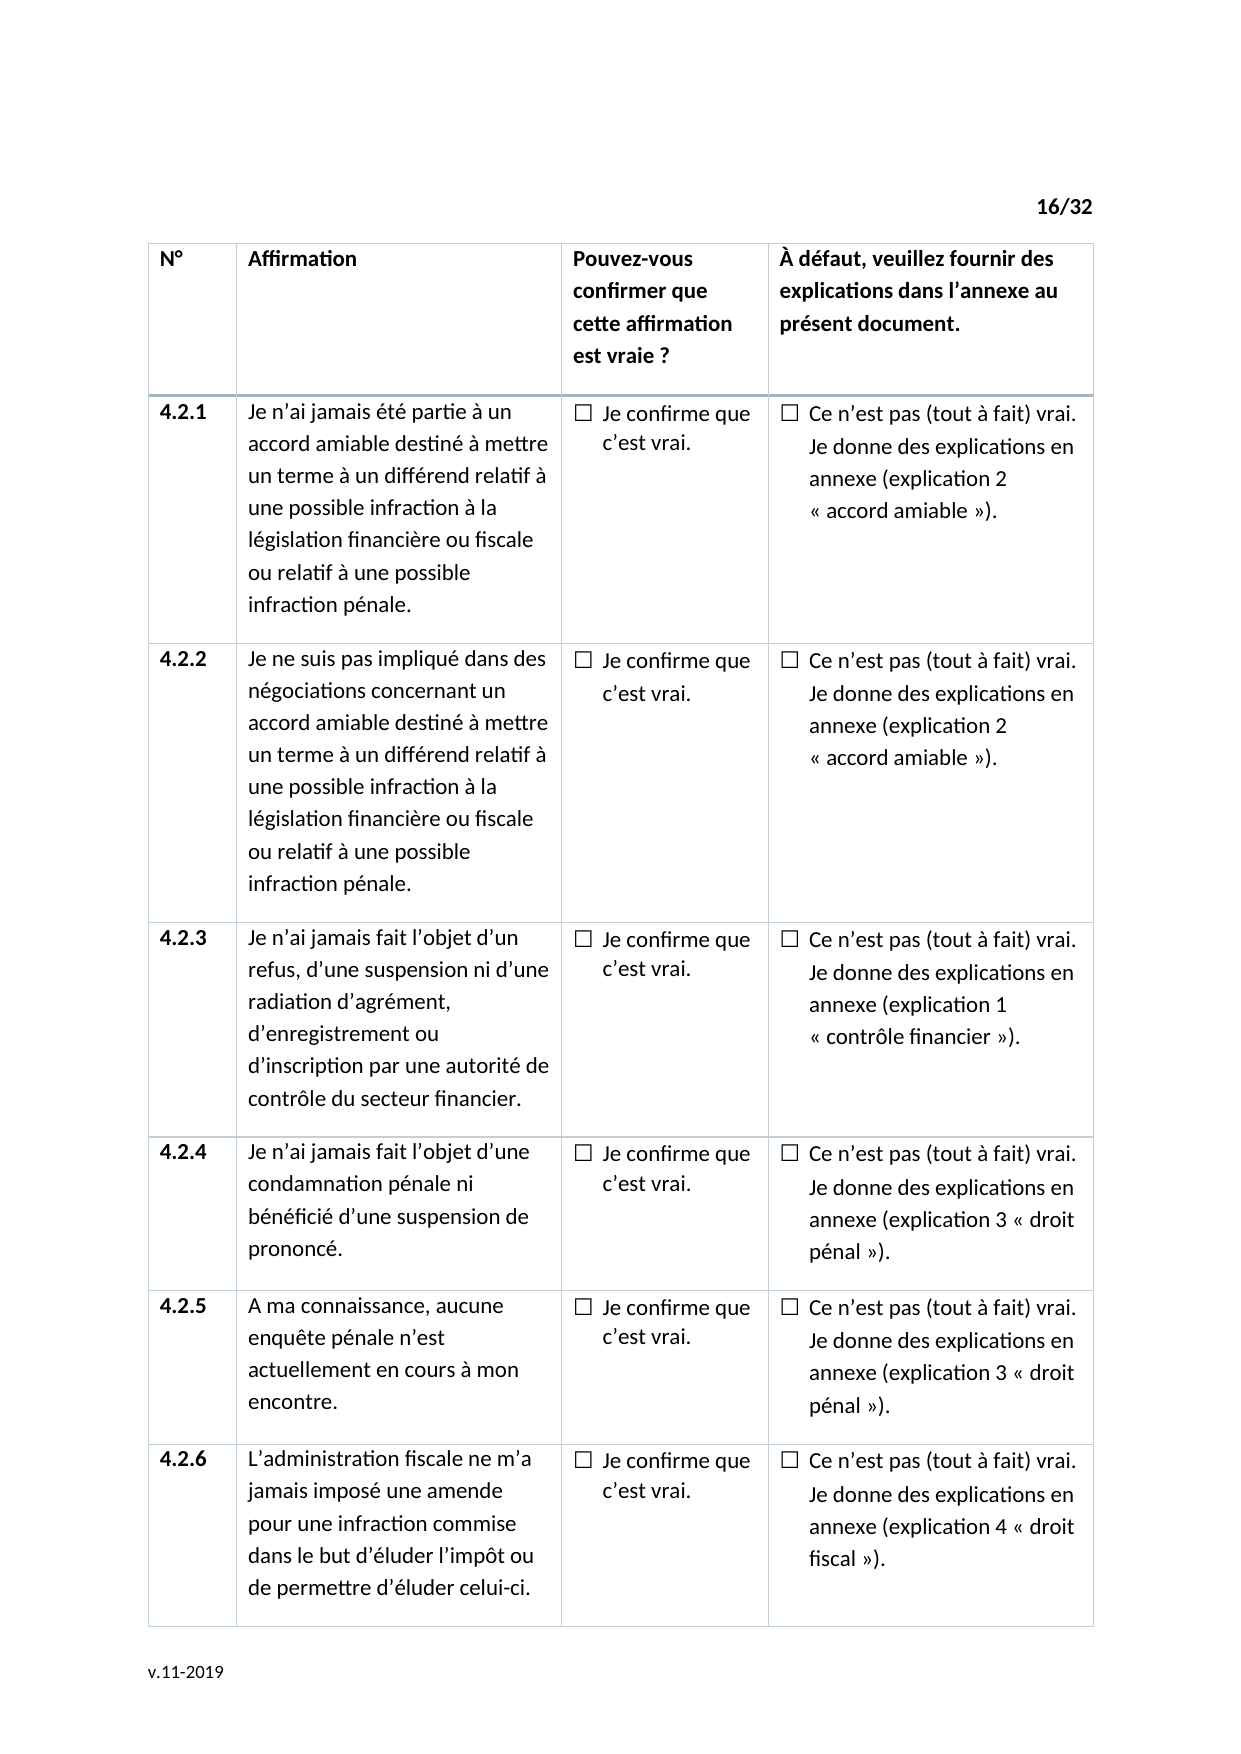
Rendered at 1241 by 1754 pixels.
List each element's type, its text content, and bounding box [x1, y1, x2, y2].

table_cell 4.2.3 [149, 923, 236, 1136]
table_cell Je n’ai jamais fait l’objet d’une condamnation pénale ni bénéficié d’une suspension de prononcé. [237, 1138, 561, 1290]
table_header N° [149, 244, 236, 394]
table_cell Je confirme que c’est vrai. [562, 397, 768, 643]
table_cell Ce n’est pas (tout à fait) vrai. Je donne des explications en annexe (explication 2 « accord amiable »). [769, 397, 1093, 643]
table_cell Je confirme que c’est vrai. [562, 1138, 768, 1290]
table_cell Ce n’est pas (tout à fait) vrai. Je donne des explications en annexe (explication 1 « contrôle financier »). [769, 923, 1093, 1136]
table_cell Ce n’est pas (tout à fait) vrai. Je donne des explications en annexe (explication 3 « droit pénal »). [769, 1138, 1093, 1290]
table_header À défaut, veuillez fournir des explications dans l’annexe au présent document. [769, 244, 1093, 394]
table_cell A ma connaissance, aucune enquête pénale n’est actuellement en cours à mon encontre. [237, 1291, 561, 1443]
table_cell Je confirme que c’est vrai. [562, 1445, 768, 1626]
table_cell Je n’ai jamais été partie à un accord amiable destiné à mettre un terme à un différend relatif à une possible infraction à la législation financière ou fiscale ou relatif à une possible infraction pénale. [237, 397, 561, 643]
table_cell 4.2.6 [149, 1445, 236, 1626]
table_cell L’administration fiscale ne m’a jamais imposé une amende pour une infraction commise dans le but d’éluder l’impôt ou de permettre d’éluder celui-ci. [237, 1445, 561, 1626]
table_cell Je ne suis pas impliqué dans des négociations concernant un accord amiable destiné à mettre un terme à un différend relatif à une possible infraction à la législation financière ou fiscale ou relatif à une possible infraction pénale. [237, 644, 561, 922]
table_cell 4.2.1 [149, 397, 236, 643]
table_cell Je confirme que c’est vrai. [562, 1291, 768, 1443]
table_cell 4.2.4 [149, 1138, 236, 1290]
table_cell Je confirme que c’est vrai. [562, 923, 768, 1136]
table_cell Ce n’est pas (tout à fait) vrai. Je donne des explications en annexe (explication 2 « accord amiable »). [769, 644, 1093, 922]
table_cell Ce n’est pas (tout à fait) vrai. Je donne des explications en annexe (explication 4 « droit fiscal »). [769, 1445, 1093, 1626]
table_cell 4.2.2 [149, 644, 236, 922]
table_cell 4.2.5 [149, 1291, 236, 1443]
table_cell Je n’ai jamais fait l’objet d’un refus, d’une suspension ni d’une radiation d’agrément, d’enregistrement ou d’inscription par une autorité de contrôle du secteur financier. [237, 923, 561, 1136]
table_header Affirmation [237, 244, 561, 394]
table_cell Ce n’est pas (tout à fait) vrai. Je donne des explications en annexe (explication 3 « droit pénal »). [769, 1291, 1093, 1443]
table_cell Je confirme que c’est vrai. [562, 644, 768, 922]
table_header Pouvez-vous confirmer que cette affirmation est vraie ? [562, 244, 768, 394]
